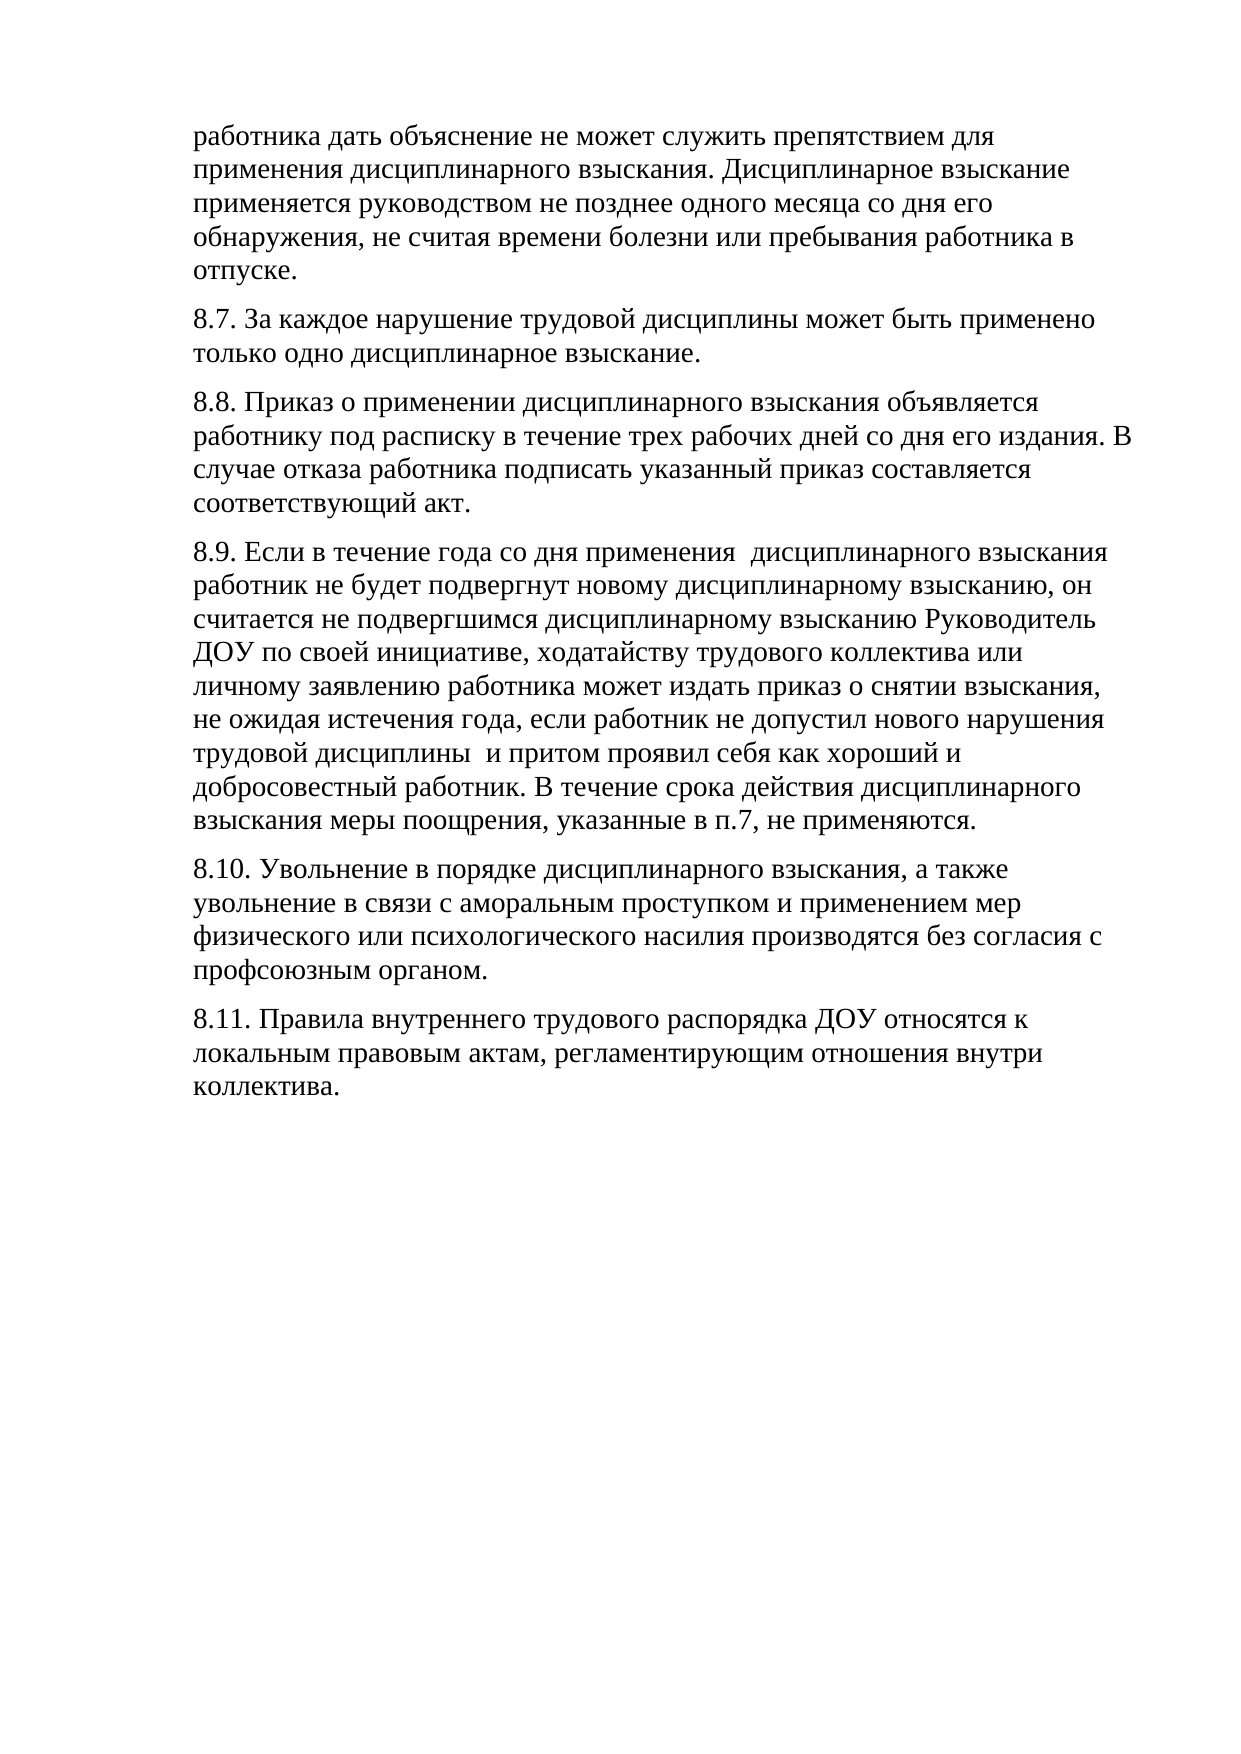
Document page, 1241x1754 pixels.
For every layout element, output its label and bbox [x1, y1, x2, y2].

table_header [177, 118, 1152, 1182]
